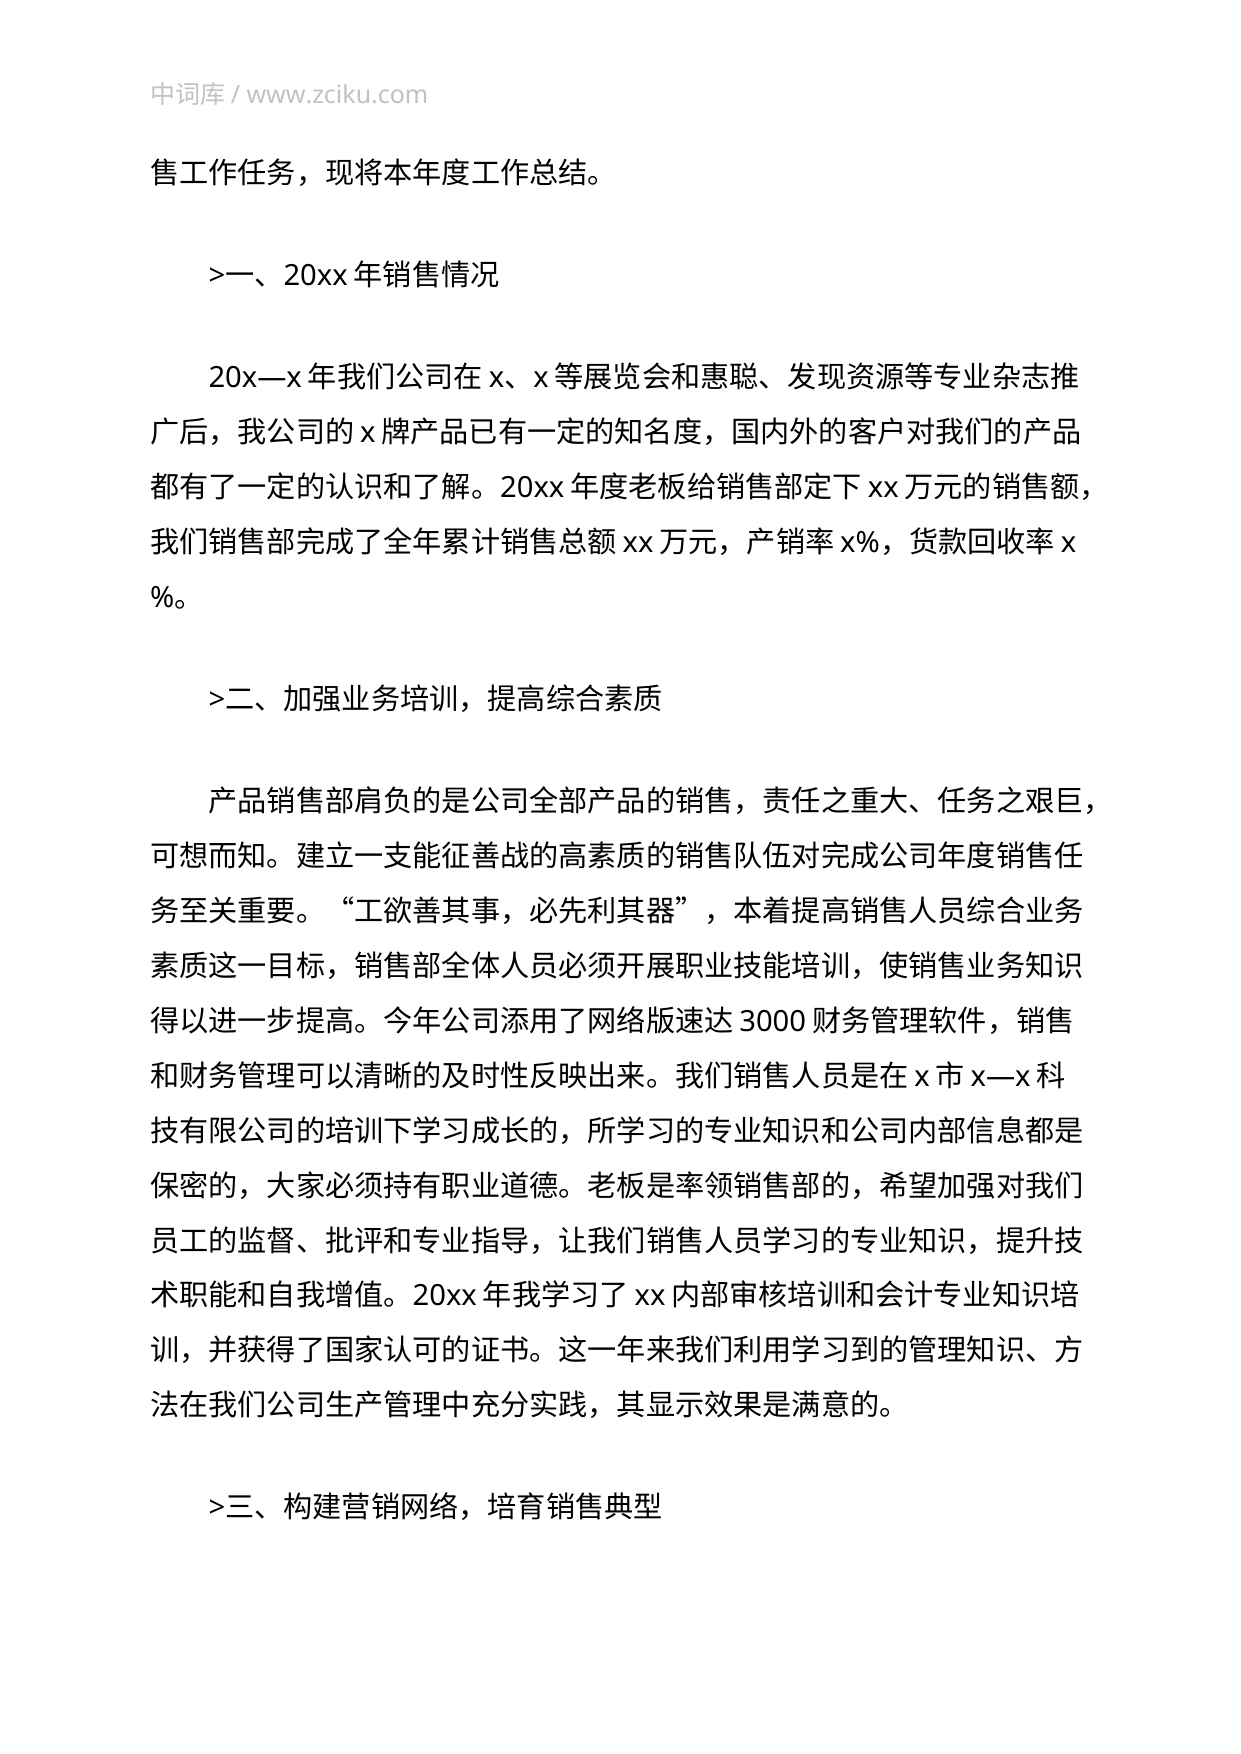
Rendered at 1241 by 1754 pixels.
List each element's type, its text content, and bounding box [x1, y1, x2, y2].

text >二、加强业务培训，提高综合素质 [150, 676, 1090, 718]
text 产品销售部肩负的是公司全部产品的销售，责任之重大、任务之艰巨，可想而知。建立一支能征善战的高素质的销售队伍对完成公司年度销售任务至关重要。“工欲善其事，必先利其器”，本着提高销售人员综合业务素质这一目标，销售部全体人员必须开展职业技能培训，使销售业务知识得以进一步提高。今年公司添用了网络版速达3000财务管理软件，销售和财务管理可以清晰的及时性反映出来。我们销售人员是在x市x—x科技有限公司的培训下学习成长的，所学习的专业知识和公司内部信息都是保密的，大家必须持有职业道德。老板是率领销售部的，希望加强对我们员工的监督、批评和专业指导，让我们销售人员学习的专业知识，提升技术职能和自我增值。20xx年我学习了xx内部审核培训和会计专业知识培训，并获得了国家认可的证书。这一年来我们利用学习到的管理知识、方法在我们公司生产管理中充分实践，其显示效果是满意的。 [150, 778, 1090, 1424]
text >一、20xx年销售情况 [150, 252, 1090, 294]
text >三、构建营销网络，培育销售典型 [150, 1484, 1090, 1526]
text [150, 150, 1090, 192]
text 20x—x年我们公司在x、x等展览会和惠聪、发现资源等专业杂志推广后，我公司的x牌产品已有一定的知名度，国内外的客户对我们的产品都有了一定的认识和了解。20xx年度老板给销售部定下xx万元的销售额，我们销售部完成了全年累计销售总额xx万元，产销率x%，货款回收率x%。 [150, 354, 1090, 616]
